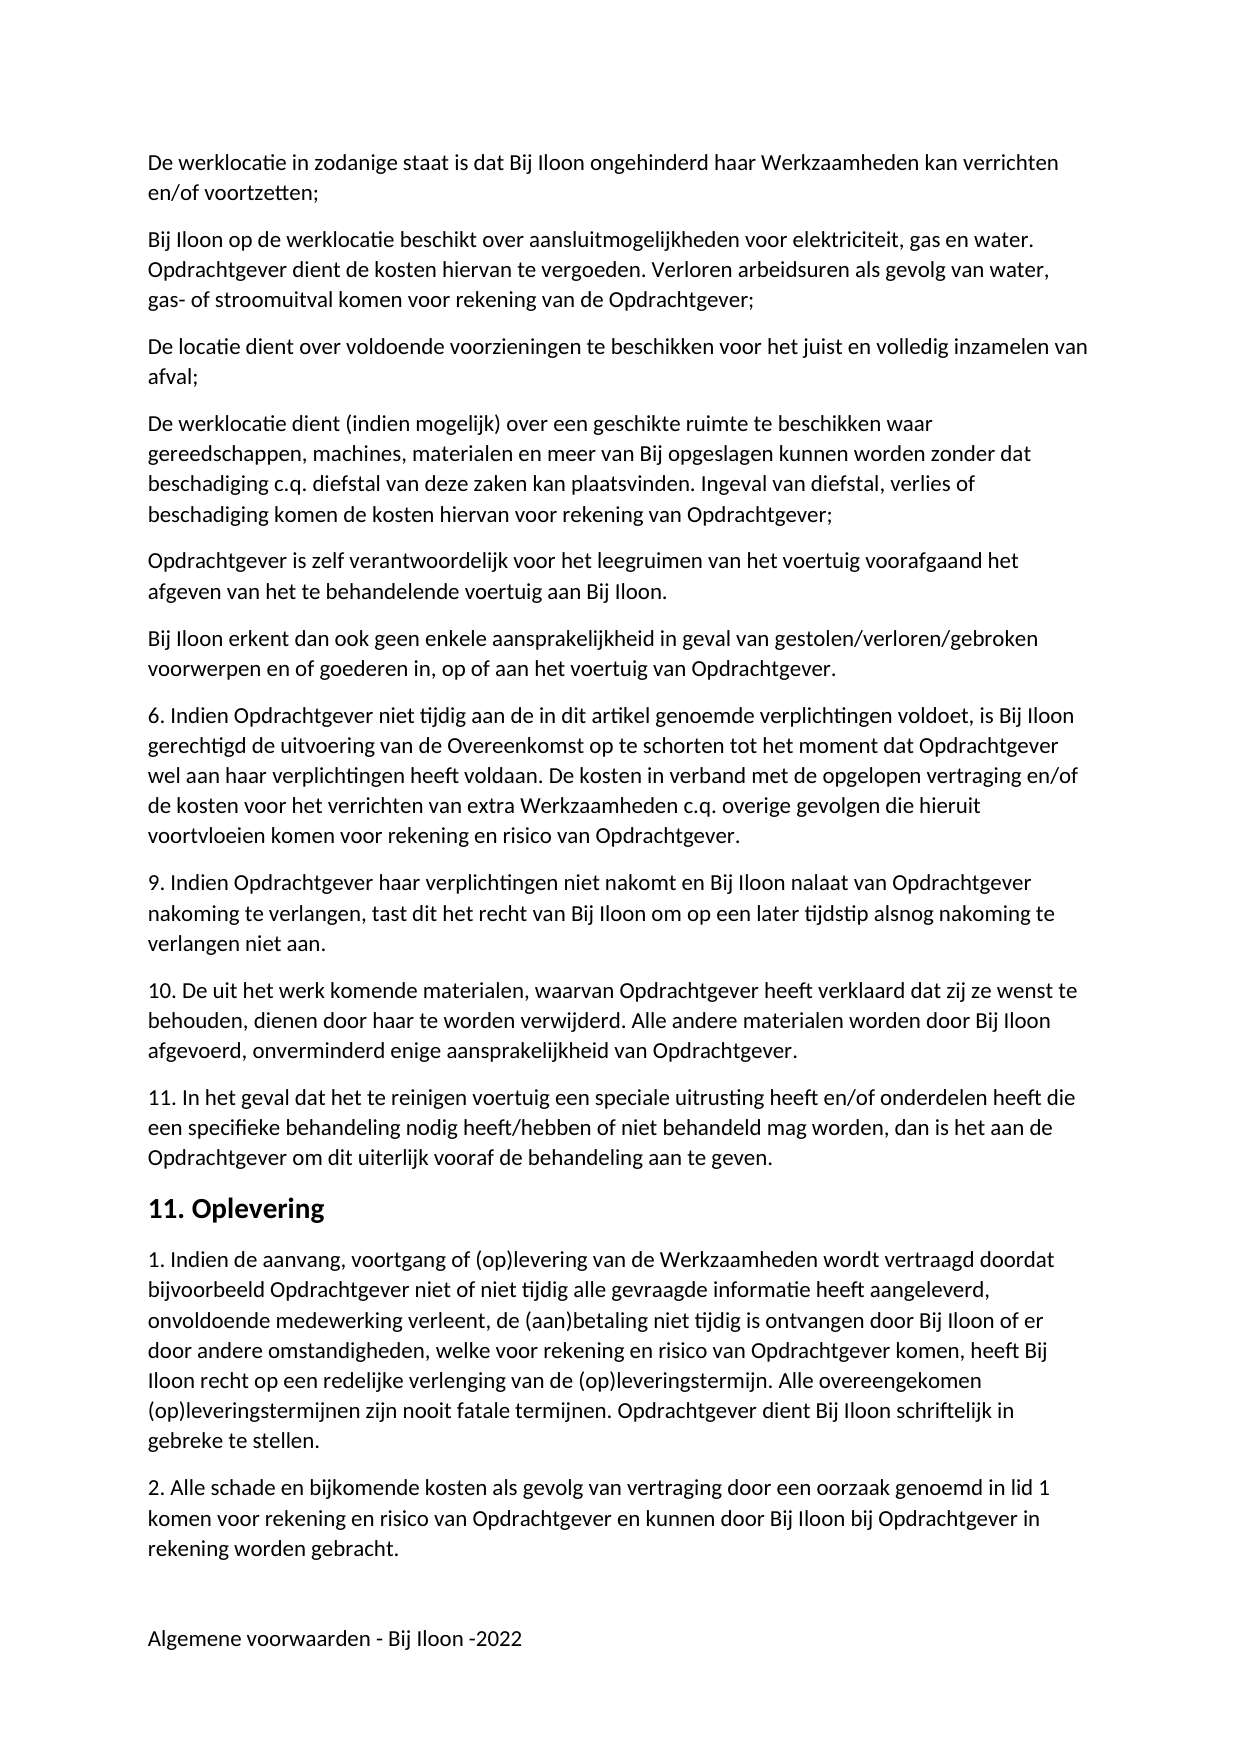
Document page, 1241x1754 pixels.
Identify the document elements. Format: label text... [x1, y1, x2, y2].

text 10. De uit het werk komende materialen, waarvan Opdrachtgever heeft verklaard dat zij ze wenst te behouden, dienen door haar te worden verwijderd. Alle andere materialen worden door Bij Iloon afgevoerd, onverminderd enige aansprakelijkheid van Opdrachtgever. [148, 976, 1093, 1064]
text De locatie dient over voldoende voorzieningen te beschikken voor het juist en volledig inzamelen van afval; [148, 332, 1093, 390]
text 9. Indien Opdrachtgever haar verplichtingen niet nakomt en Bij Iloon nalaat van Opdrachtgever nakoming te verlangen, tast dit het recht van Bij Iloon om op een later tijdstip alsnog nakoming te verlangen niet aan. [148, 868, 1093, 957]
text 6. Indien Opdrachtgever niet tijdig aan de in dit artikel genoemde verplichtingen voldoet, is Bij Iloon gerechtigd de uitvoering van de Overeenkomst op te schorten tot het moment dat Opdrachtgever wel aan haar verplichtingen heeft voldaan. De kosten in verband met de opgelopen vertraging en/of de kosten voor het verrichten van extra Werkzaamheden c.q. overige gevolgen die hieruit voortvloeien komen voor rekening en risico van Opdrachtgever. [148, 701, 1093, 849]
text 11. In het geval dat het te reinigen voertuig een speciale uitrusting heeft en/of onderdelen heeft die een specifieke behandeling nodig heeft/hebben of niet behandeld mag worden, dan is het aan de Opdrachtgever om dit uiterlijk vooraf de behandeling aan te geven. [148, 1083, 1093, 1171]
text Bij Iloon erkent dan ook geen enkele aansprakelijkheid in geval van gestolen/verloren/gebroken voorwerpen en of goederen in, op of aan het voertuig van Opdrachtgever. [148, 624, 1093, 682]
text De werklocatie in zodanige staat is dat Bij Iloon ongehinderd haar Werkzaamheden kan verrichten en/of voortzetten; [148, 148, 1093, 206]
text Bij Iloon op de werklocatie beschikt over aansluitmogelijkheden voor elektriciteit, gas en water. Opdrachtgever dient de kosten hiervan te vergoeden. Verloren arbeidsuren als gevolg van water, gas- of stroomuitval komen voor rekening van de Opdrachtgever; [148, 225, 1093, 313]
text De werklocatie dient (indien mogelijk) over een geschikte ruimte te beschikken waar gereedschappen, machines, materialen en meer van Bij opgeslagen kunnen worden zonder dat beschadiging c.q. diefstal van deze zaken kan plaatsvinden. Ingeval van diefstal, verlies of beschadiging komen de kosten hiervan voor rekening van Opdrachtgever; [148, 409, 1093, 528]
text 11. Oplevering [148, 1190, 1093, 1226]
text 1. Indien de aanvang, voortgang of (op)levering van de Werkzaamheden wordt vertraagd doordat bijvoorbeeld Opdrachtgever niet of niet tijdig alle gevraagde informatie heeft aangeleverd, onvoldoende medewerking verleent, de (aan)betaling niet tijdig is ontvangen door Bij Iloon of er door andere omstandigheden, welke voor rekening en risico van Opdrachtgever komen, heeft Bij Iloon recht op een redelijke verlenging van de (op)leveringstermijn. Alle overeengekomen (op)leveringstermijnen zijn nooit fatale termijnen. Opdrachtgever dient Bij Iloon schriftelijk in gebreke te stellen. [148, 1245, 1093, 1455]
text Opdrachtgever is zelf verantwoordelijk voor het leegruimen van het voertuig voorafgaand het afgeven van het te behandelende voertuig aan Bij Iloon. [148, 547, 1093, 605]
text 2. Alle schade en bijkomende kosten als gevolg van vertraging door een oorzaak genoemd in lid 1 komen voor rekening en risico van Opdrachtgever en kunnen door Bij Iloon bij Opdrachtgever in rekening worden gebracht. [148, 1473, 1093, 1562]
